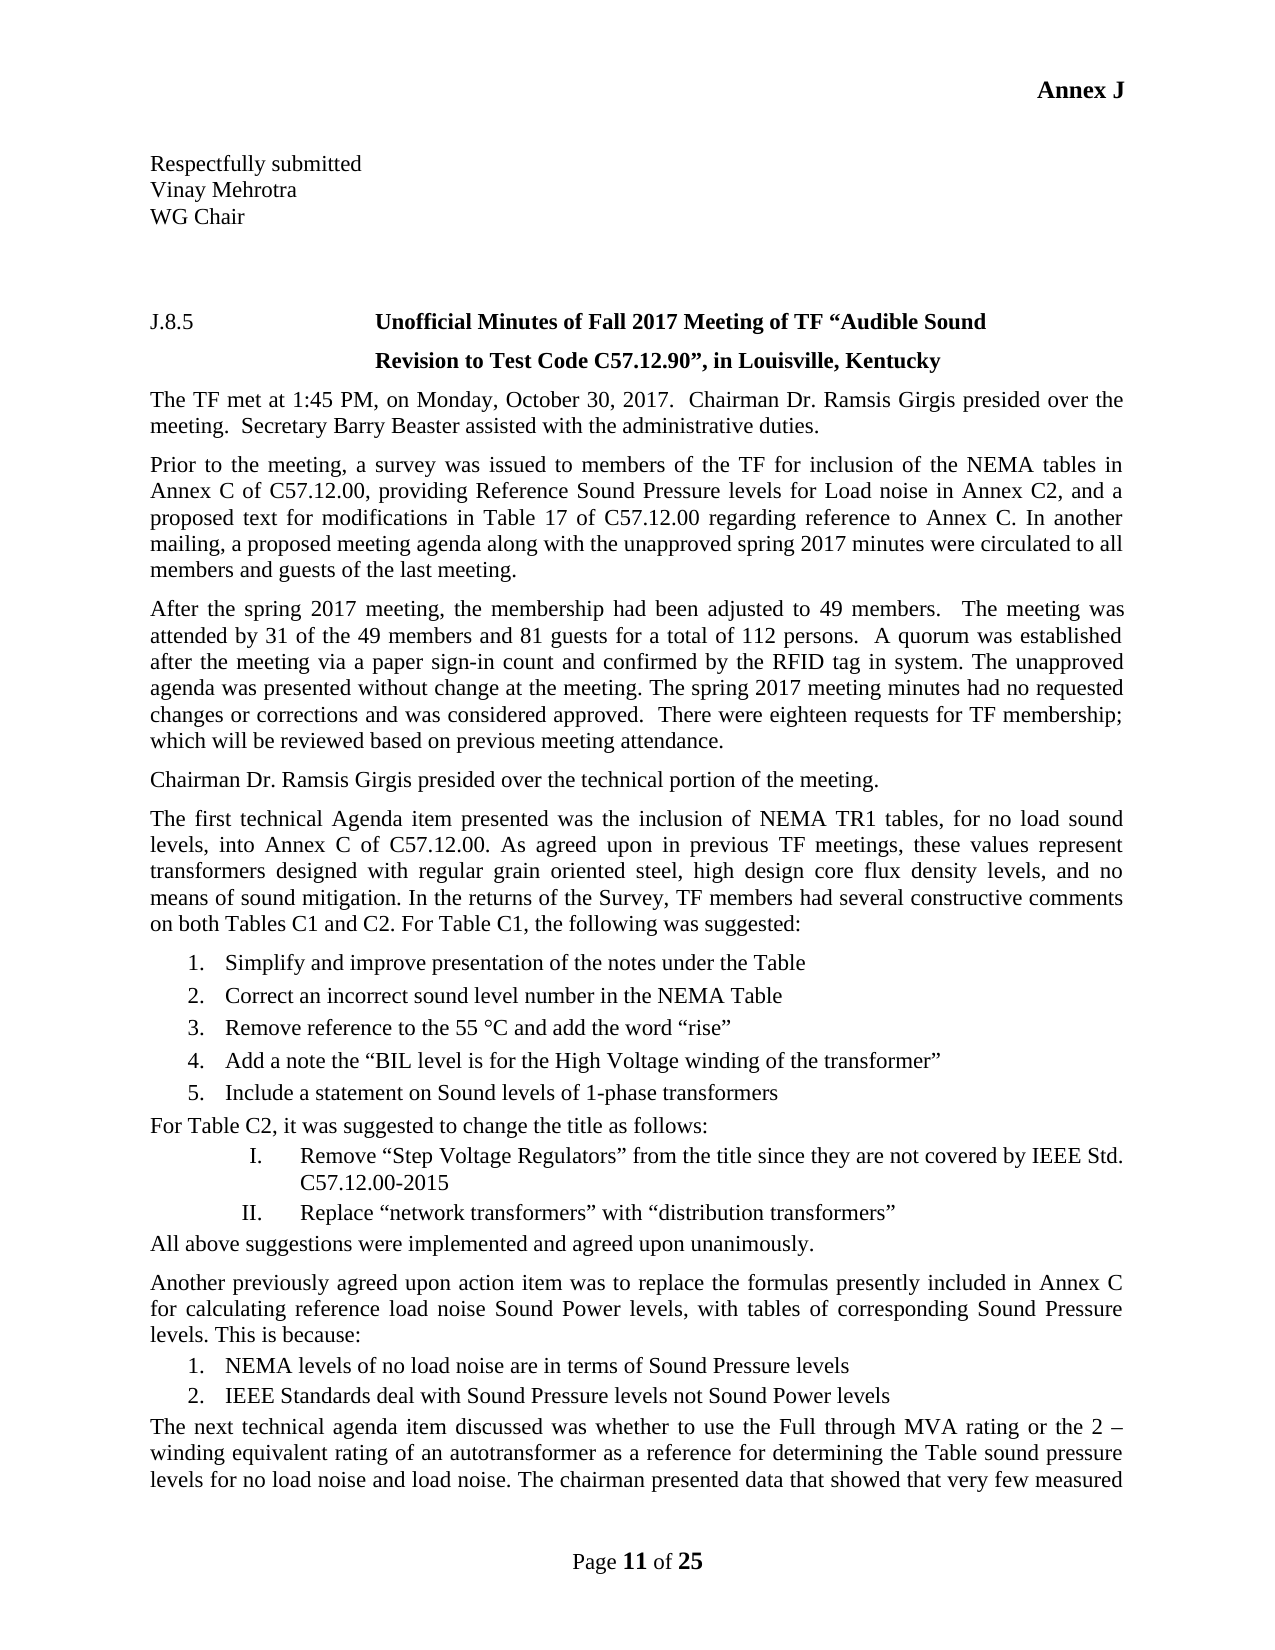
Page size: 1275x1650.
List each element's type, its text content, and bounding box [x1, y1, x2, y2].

list Simplify and improve presentation of the notes under the Table [187, 949, 1125, 975]
list NEMA levels of no load noise are in terms of Sound Pressure levels [187, 1352, 1125, 1378]
list Remove reference to the 55 °C and add the word “rise” [187, 1014, 1125, 1041]
text For Table C2, it was suggested to change the title as follows: [150, 1112, 1125, 1138]
text After the spring 2017 meeting, the membership had been adjusted to 49 members. The meeting was attended by 31 of the 49 members and 81 guests for a total of 112 persons. A quorum was established after the meeting via a paper sign-in count and confirmed by the RFID tag in system. The unapproved agenda was presented without change at the meeting. The spring 2017 meeting minutes had no requested changes or corrections and was considered approved. There were eighteen requests for TF membership; which will be reviewed based on previous meeting attendance. [150, 595, 1125, 753]
text The first technical Agenda item presented was the inclusion of NEMA TR1 tables, for no load sound levels, into Annex C of C57.12.00. As agreed upon in previous TF meetings, these values represent transformers designed with regular grain oriented steel, high design core flux density levels, and no means of sound mitigation. In the returns of the Survey, TF members had several constructive comments on both Tables C1 and C2. For Table C1, the following was suggested: [150, 805, 1125, 937]
text All above suggestions were implemented and agreed upon unanimously. [150, 1230, 1125, 1256]
text J.8.5 Unofficial Minutes of Fall 2017 Meeting of TF “Audible Sound [150, 308, 1125, 334]
text The TF met at 1:45 PM, on Monday, October 30, 2017. Chairman Dr. Ramsis Girgis presided over the meeting. Secretary Barry Beaster assisted with the administrative duties. [150, 386, 1125, 438]
text Respectfully submitted [150, 150, 1125, 176]
list IEEE Standards deal with Sound Pressure levels not Sound Power levels [187, 1383, 1125, 1409]
text Prior to the meeting, a survey was issued to members of the TF for inclusion of the NEMA tables in Annex C of C57.12.00, providing Reference Sound Pressure levels for Load noise in Annex C2, and a proposed text for modifications in Table 17 of C57.12.00 regarding reference to Annex C. In another mailing, a proposed meeting agenda along with the unapproved spring 2017 minutes were circulated to all members and guests of the last meeting. [150, 451, 1125, 583]
list Add a note the “BIL level is for the High Voltage winding of the transformer” [187, 1047, 1125, 1073]
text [150, 1413, 1125, 1492]
list Replace “network transformers” with “distribution transformers” [262, 1199, 1125, 1226]
text Chairman Dr. Ramsis Girgis presided over the technical portion of the meeting. [150, 766, 1125, 792]
list Correct an incorrect sound level number in the NEMA Table [187, 982, 1125, 1008]
list Include a statement on Sound levels of 1-phase transformers [187, 1079, 1125, 1106]
text Vinay Mehrotra [150, 176, 1125, 203]
text Revision to Test Code C57.12.90”, in Louisville, Kentucky [150, 347, 1125, 373]
text WG Chair [150, 203, 1125, 229]
text Another previously agreed upon action item was to replace the formulas presently included in Annex C for calculating reference load noise Sound Power levels, with tables of corresponding Sound Pressure levels. This is because: [150, 1269, 1125, 1348]
list Remove “Step Voltage Regulators” from the title since they are not covered by IEEE Std. C57.12.00-2015 [262, 1143, 1125, 1195]
